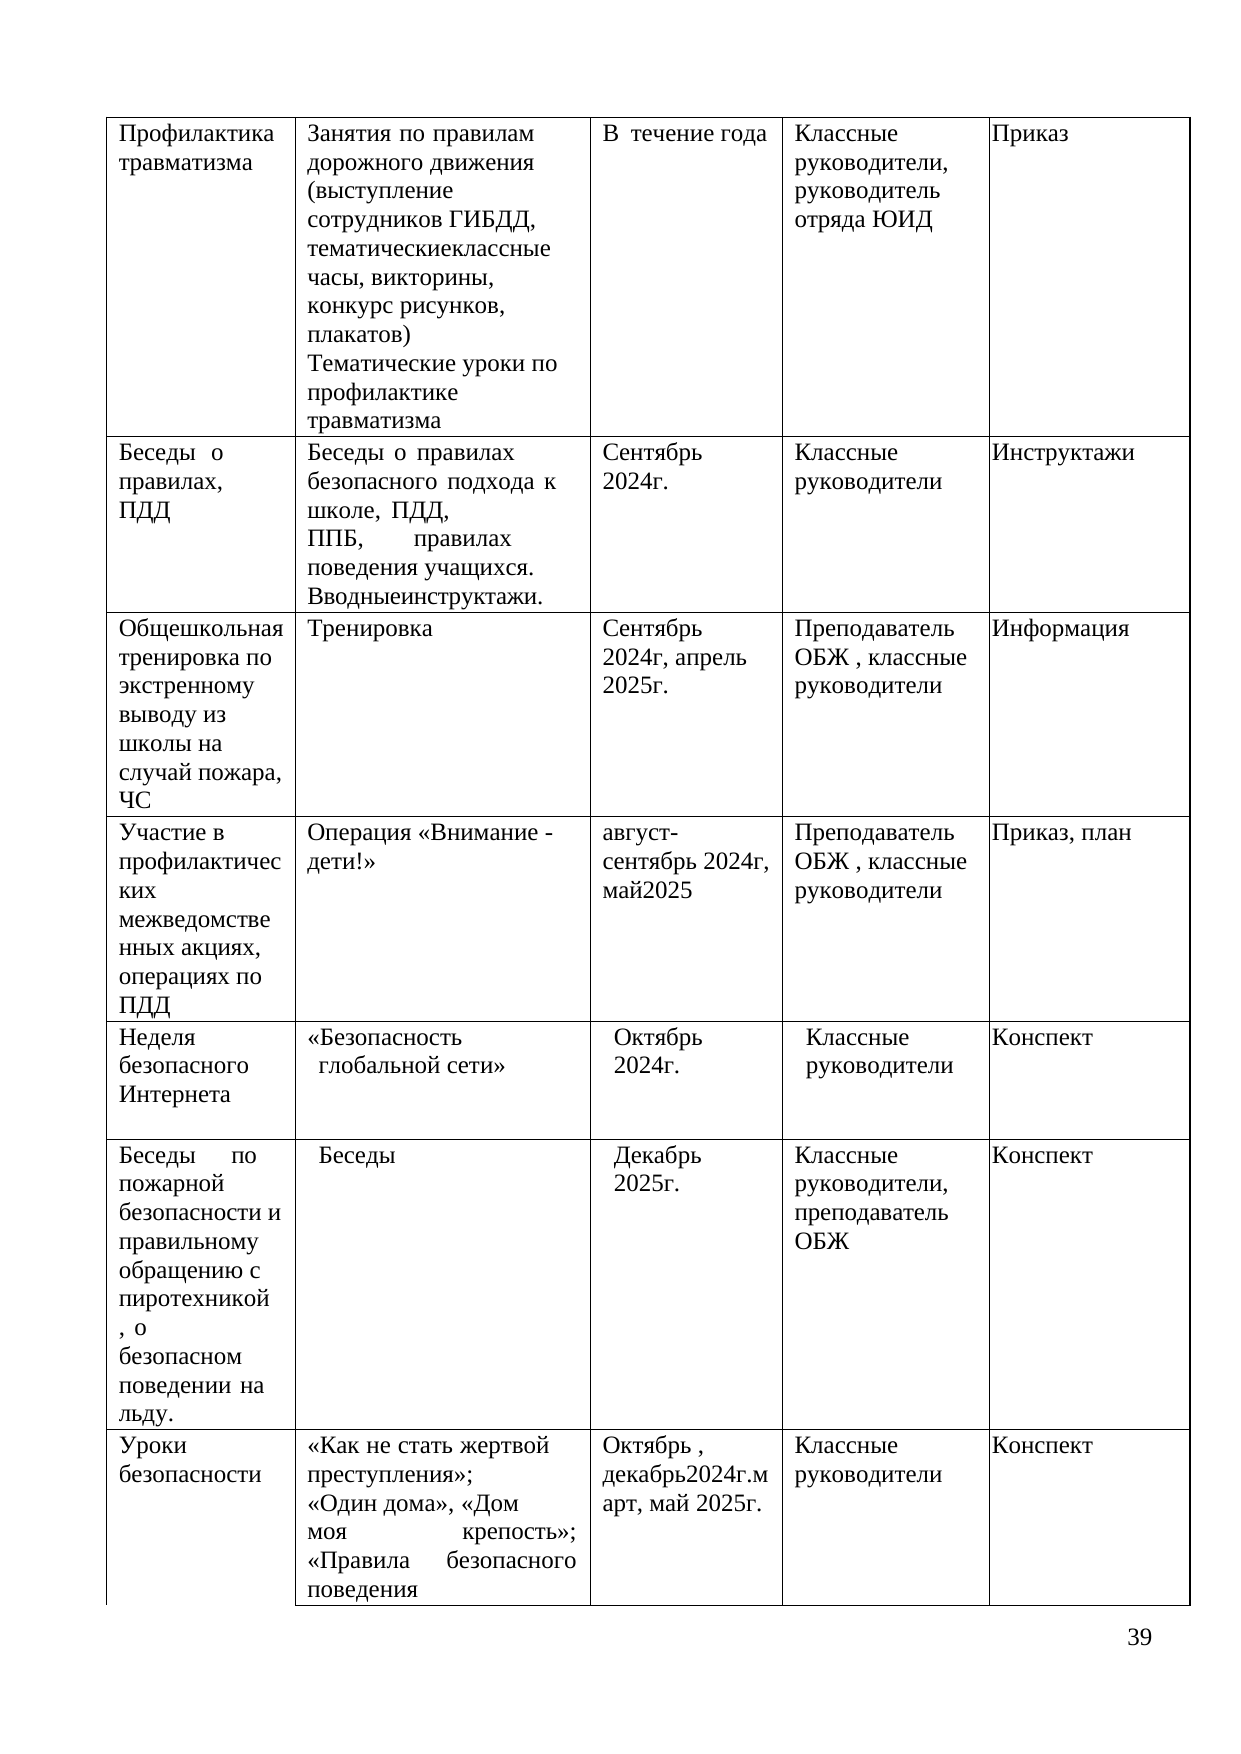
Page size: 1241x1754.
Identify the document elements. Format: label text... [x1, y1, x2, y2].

table_cell Конспект [990, 1430, 1189, 1605]
table_cell Классные руководители [783, 437, 989, 612]
table_cell Декабрь 2025г. [591, 1140, 782, 1429]
table_cell Октябрь 2024г. [591, 1022, 782, 1138]
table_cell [296, 1430, 590, 1605]
table_cell Беседы о правилах безопасного подхода к школе, ПДД, ППБ, правилах поведения учащихся. Вводныеинструктажи. [296, 437, 590, 612]
table_cell Сентябрь 2024г, апрель 2025г. [591, 613, 782, 816]
table_cell Преподаватель ОБЖ , классные руководители [783, 613, 989, 816]
table_cell Классные руководители [783, 1022, 989, 1138]
table_cell Приказ, план [990, 817, 1189, 1021]
table_cell Тренировка [296, 613, 590, 816]
table_cell Информация [990, 613, 1189, 816]
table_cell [783, 1430, 989, 1605]
table_header В течение года [591, 118, 782, 436]
table_cell Инструктажи [990, 437, 1189, 612]
table_cell «Безопасность глобальной сети» [296, 1022, 590, 1138]
table_cell Операция «Внимание - дети!» [296, 817, 590, 1021]
table_cell Конспект [990, 1140, 1189, 1429]
table_cell Беседы о правилах, ПДД [107, 437, 295, 612]
table_header Классные руководители, руководитель отряда ЮИД [783, 118, 989, 436]
table_cell Беседы по пожарной безопасности и правильному обращению с пиротехникой , о безопасном поведении на льду. [107, 1140, 295, 1429]
table_cell Уроки безопасности [107, 1430, 295, 1605]
table_cell Конспект [990, 1022, 1189, 1138]
table_cell Беседы [296, 1140, 590, 1429]
table_cell Неделя безопасного Интернета [107, 1022, 295, 1138]
table_cell Участие в профилактичес ких межведомстве нных акциях, операциях по ПДД [107, 817, 295, 1021]
table_cell Общешкольная тренировка по экстренному выводу из школы на случай пожара, ЧС [107, 613, 295, 816]
table_cell Классные руководители, преподаватель ОБЖ [783, 1140, 989, 1429]
table_cell Преподаватель ОБЖ , классные руководители [783, 817, 989, 1021]
table_header Профилактика травматизма [107, 118, 295, 436]
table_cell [591, 1430, 782, 1605]
table_header Приказ [990, 118, 1189, 436]
table_cell Сентябрь 2024г. [591, 437, 782, 612]
table_header Занятия по правилам дорожного движения (выступление сотрудников ГИБДД, тематическиеклассные часы, викторины, конкурс рисунков, плакатов) Тематические уроки по профилактике травматизма [296, 118, 590, 436]
table_cell август- сентябрь 2024г, май2025 [591, 817, 782, 1021]
